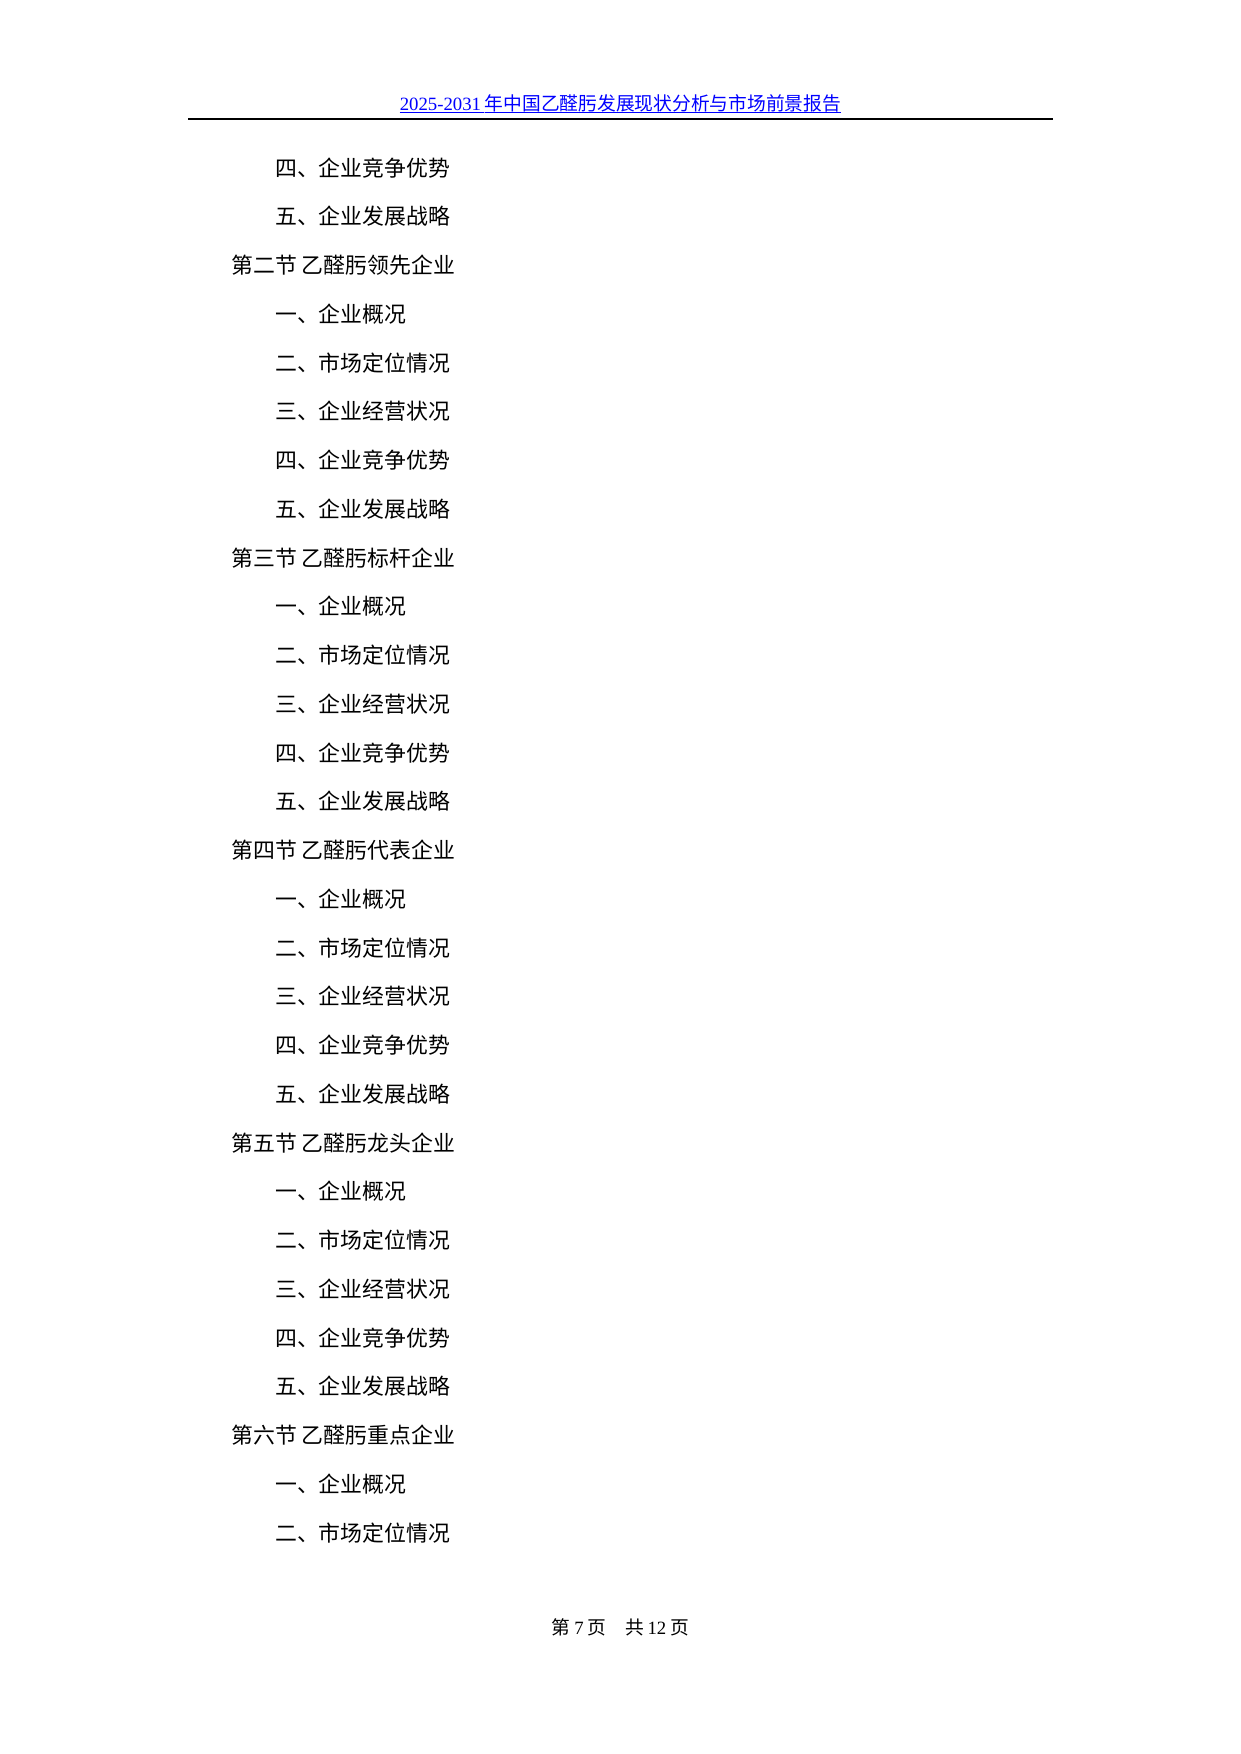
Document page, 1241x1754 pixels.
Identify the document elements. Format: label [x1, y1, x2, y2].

text [187, 150, 1053, 1548]
